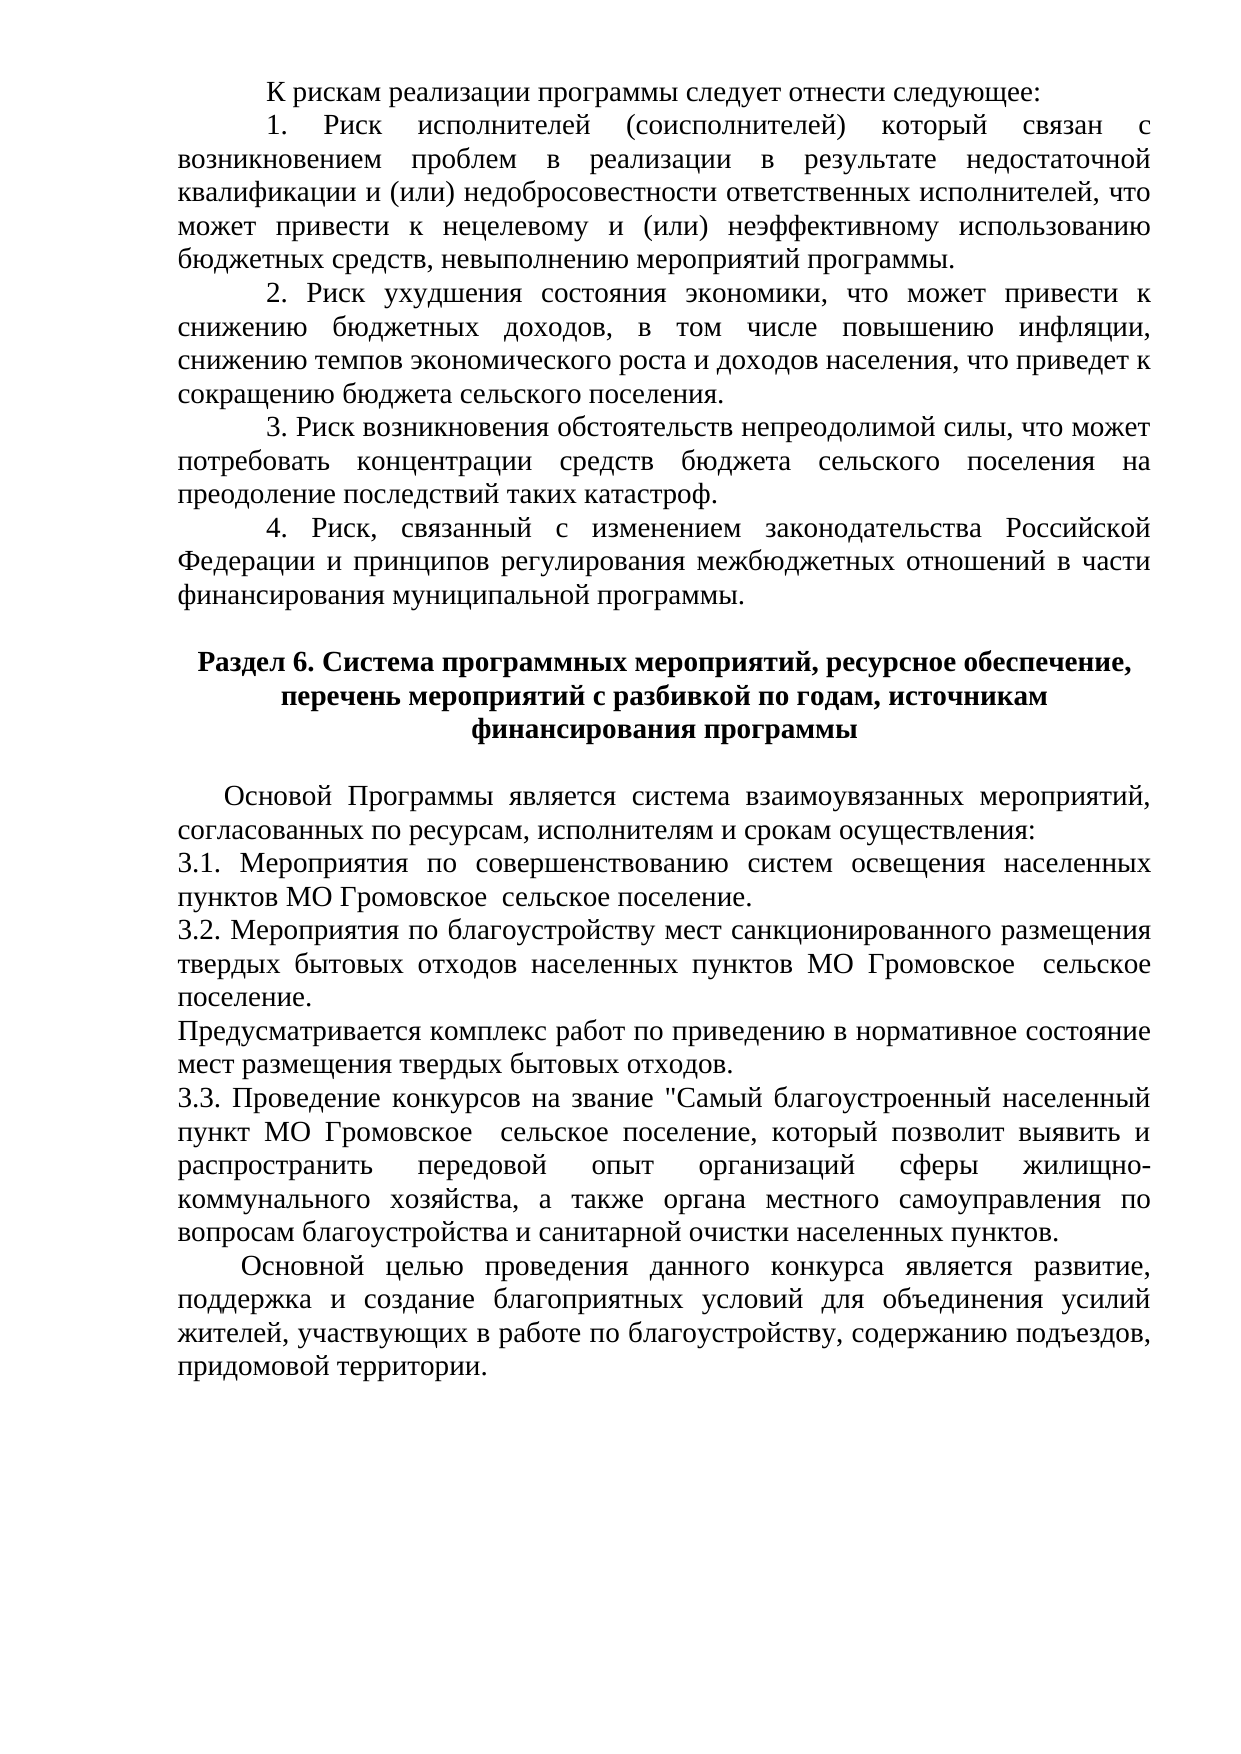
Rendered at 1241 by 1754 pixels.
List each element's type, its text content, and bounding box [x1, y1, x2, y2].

text 2. Риск ухудшения состояния экономики, что может привести к снижению бюджетных доходов, в том числе повышению инфляции, снижению темпов экономического роста и доходов населения, что приведет к сокращению бюджета сельского поселения. [177, 275, 1152, 409]
text Предусматривается комплекс работ по приведению в нормативное состояние мест размещения твердых бытовых отходов. [177, 1013, 1152, 1080]
text Основой Программы является система взаимоувязанных мероприятий, согласованных по ресурсам, исполнителям и срокам осуществления: [177, 778, 1152, 845]
text К рискам реализации программы следует отнести следующее: [177, 74, 1152, 107]
text 4. Риск, связанный с изменением законодательства Российской Федерации и принципов регулирования межбюджетных отношений в части финансирования муниципальной программы. [177, 510, 1152, 611]
text Раздел 6. Система программных мероприятий, ресурсное обеспечение, перечень мероприятий с разбивкой по годам, источникам финансирования программы [177, 644, 1152, 745]
text 1. Риск исполнителей (соисполнителей) который связан с возникновением проблем в реализации в результате недостаточной квалификации и (или) недобросовестности ответственных исполнителей, что может привести к нецелевому и (или) неэффективному использованию бюджетных средств, невыполнению мероприятий программы. [177, 107, 1152, 275]
text Основной целью проведения данного конкурса является развитие, поддержка и создание благоприятных условий для объединения усилий жителей, участвующих в работе по благоустройству, содержанию подъездов, придомовой территории. [177, 1248, 1152, 1382]
text 3. Риск возникновения обстоятельств непреодолимой силы, что может потребовать концентрации средств бюджета сельского поселения на преодоление последствий таких катастроф. [177, 409, 1152, 510]
text 3.3. Проведение конкурсов на звание "Самый благоустроенный населенный пункт МО Громовское сельское поселение, который позволит выявить и распространить передовой опыт организаций сферы жилищно-коммунального хозяйства, а также органа местного самоуправления по вопросам благоустройства и санитарной очистки населенных пунктов. [177, 1080, 1152, 1248]
text 3.2. Мероприятия по благоустройству мест санкционированного размещения твердых бытовых отходов населенных пунктов МО Громовское сельское поселение. [177, 912, 1152, 1013]
text 3.1. Мероприятия по совершенствованию систем освещения населенных пунктов МО Громовское сельское поселение. [177, 845, 1152, 912]
